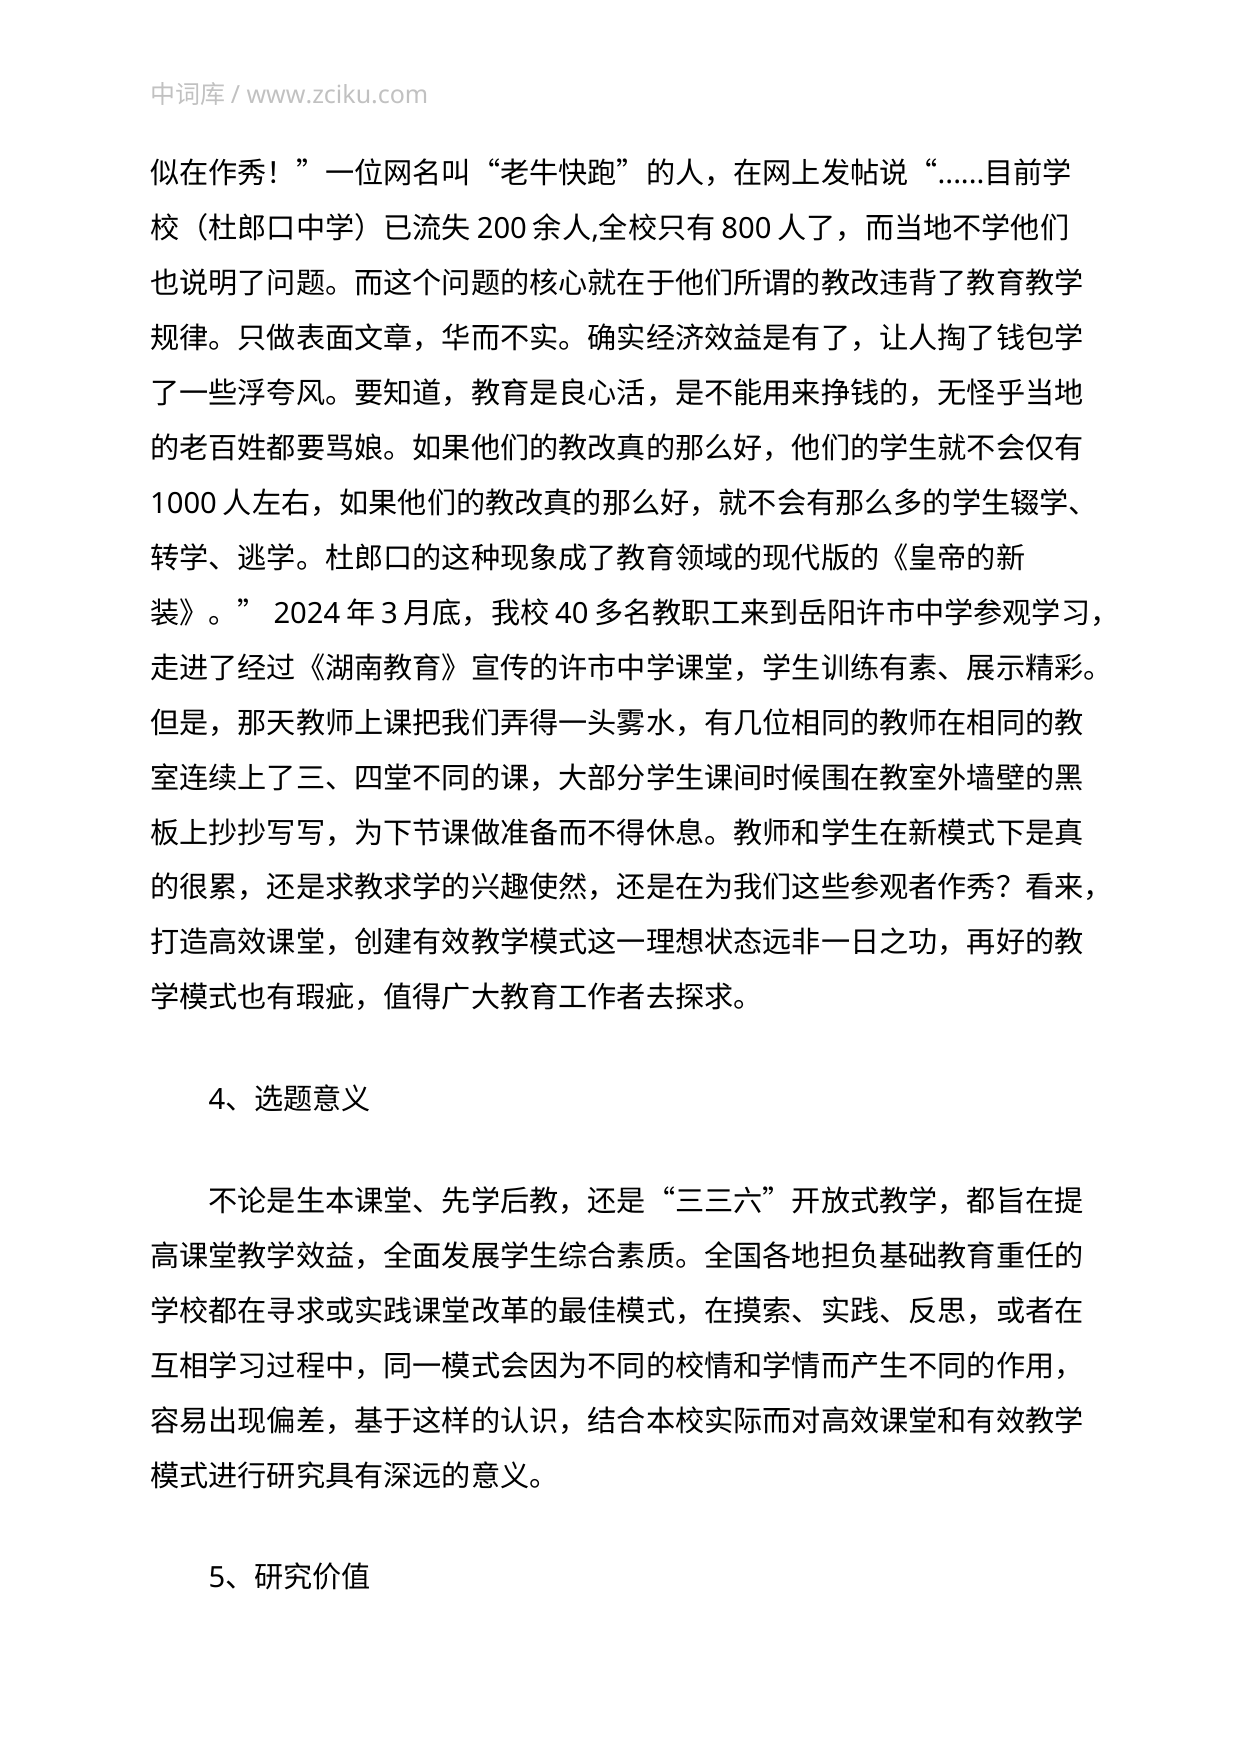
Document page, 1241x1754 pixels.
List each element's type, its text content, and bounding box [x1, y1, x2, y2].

text 不论是生本课堂、先学后教，还是“三三六”开放式教学，都旨在提高课堂教学效益，全面发展学生综合素质。全国各地担负基础教育重任的学校都在寻求或实践课堂改革的最佳模式，在摸索、实践、反思，或者在互相学习过程中，同一模式会因为不同的校情和学情而产生不同的作用，容易出现偏差，基于这样的认识，结合本校实际而对高效课堂和有效教学模式进行研究具有深远的意义。 [150, 1178, 1090, 1494]
text 4、选题意义 [150, 1076, 1090, 1118]
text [150, 150, 1090, 1016]
text 5、研究价值 [150, 1554, 1090, 1596]
